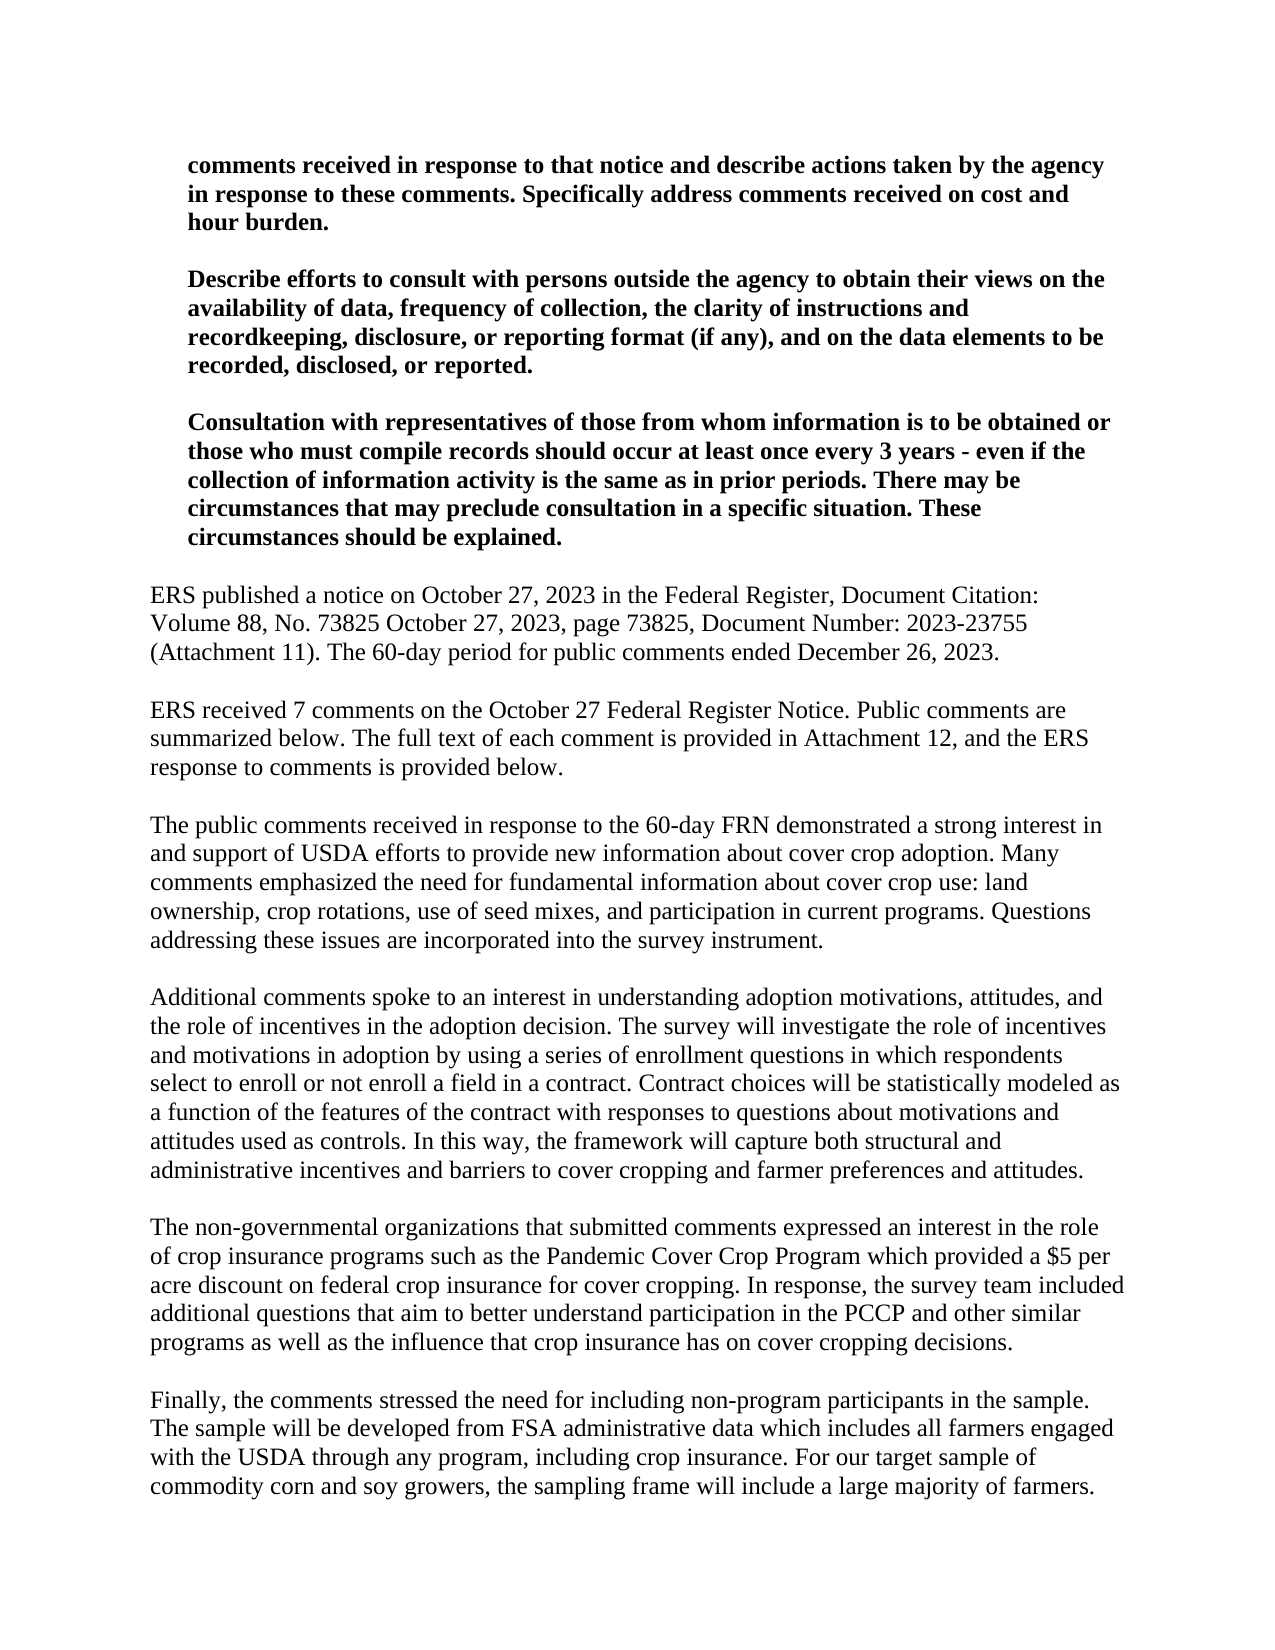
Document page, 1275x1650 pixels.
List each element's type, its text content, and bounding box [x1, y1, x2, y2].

text ERS published a notice on October 27, 2023 in the Federal Register, Document Citation: Volume 88, No. 73825 October 27, 2023, page 73825, Document Number: 2023-23755 (Attachment 11). The 60-day period for public comments ended December 26, 2023. [150, 580, 1125, 666]
text Finally, the comments stressed the need for including non-program participants in the sample. The sample will be developed from FSA administrative data which includes all farmers engaged with the USDA through any program, including crop insurance. For our target sample of commodity corn and soy growers, the sampling frame will include a large majority of farmers. [150, 1385, 1125, 1500]
text ERS received 7 comments on the October 27 Federal Register Notice. Public comments are summarized below. The full text of each comment is provided in Attachment 12, and the ERS response to comments is provided below. [150, 695, 1125, 781]
text The public comments received in response to the 60-day FRN demonstrated a strong interest in and support of USDA efforts to provide new information about cover crop adoption. Many comments emphasized the need for fundamental information about cover crop use: land ownership, crop rotations, use of seed mixes, and participation in current programs. Questions addressing these issues are incorporated into the survey instrument. [150, 810, 1125, 953]
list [150, 150, 1125, 551]
text Additional comments spoke to an interest in understanding adoption motivations, attitudes, and the role of incentives in the adoption decision. The survey will investigate the role of incentives and motivations in adoption by using a series of enrollment questions in which respondents select to enroll or not enroll a field in a contract. Contract choices will be statistically modeled as a function of the features of the contract with responses to questions about motivations and attitudes used as controls. In this way, the framework will capture both structural and administrative incentives and barriers to cover cropping and farmer preferences and attitudes. [150, 982, 1125, 1183]
text The non-governmental organizations that submitted comments expressed an interest in the role of crop insurance programs such as the Pandemic Cover Crop Program which provided a $5 per acre discount on federal crop insurance for cover cropping. In response, the survey team included additional questions that aim to better understand participation in the PCCP and other similar programs as well as the influence that crop insurance has on cover cropping decisions. [150, 1212, 1125, 1356]
